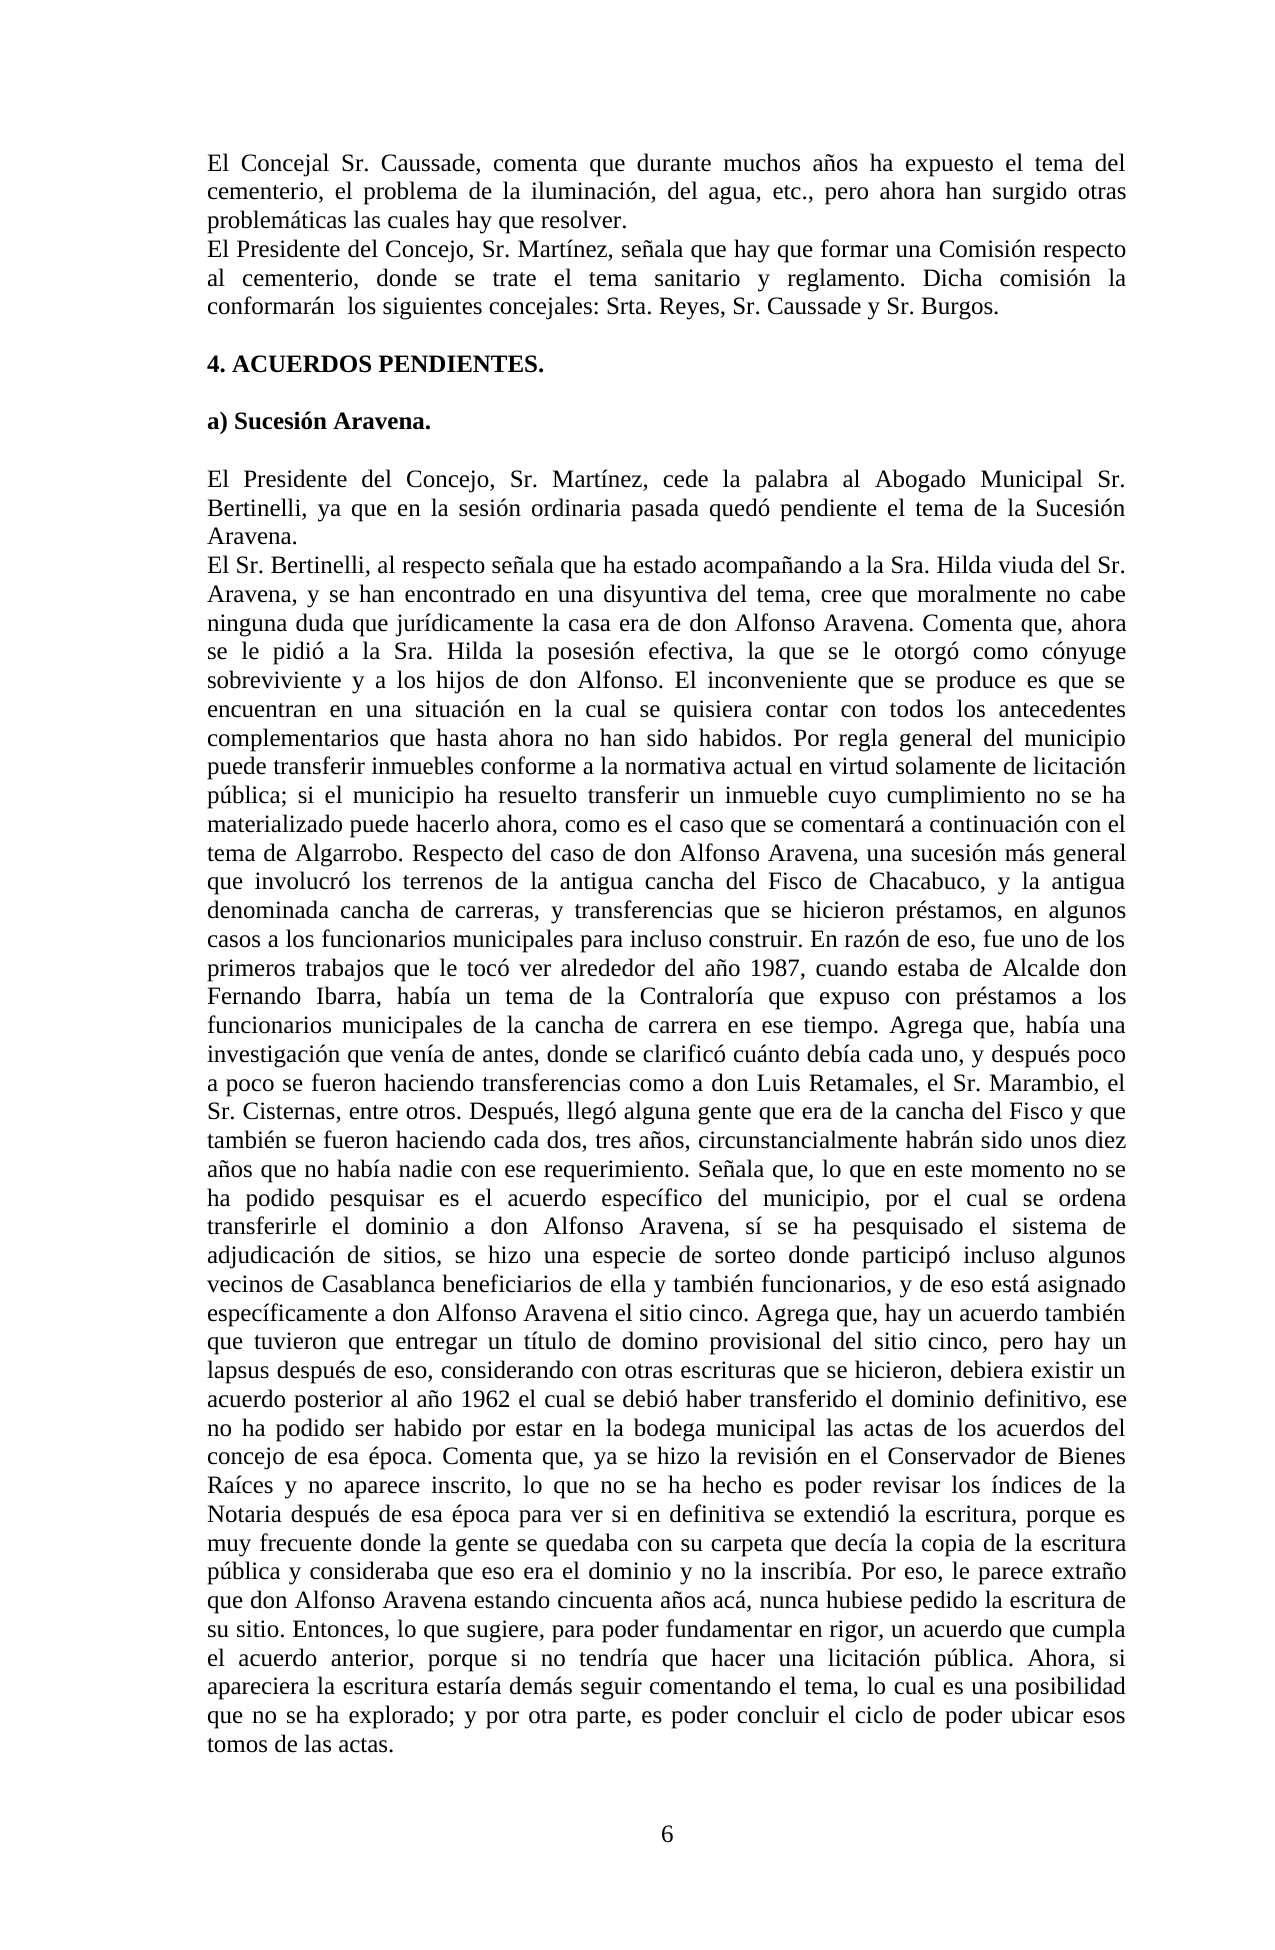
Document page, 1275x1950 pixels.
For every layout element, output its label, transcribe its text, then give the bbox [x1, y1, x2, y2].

text El Concejal Sr. Caussade, comenta que durante muchos años ha expuesto el tema del cementerio, el problema de la iluminación, del agua, etc., pero ahora han surgido otras problemáticas las cuales hay que resolver. [207, 148, 1127, 234]
text El Sr. Bertinelli, al respecto señala que ha estado acompañando a la Sra. Hilda viuda del Sr. Aravena, y se han encontrado en una disyuntiva del tema, cree que moralmente no cabe ninguna duda que jurídicamente la casa era de don Alfonso Aravena. Comenta que, ahora se le pidió a la Sra. Hilda la posesión efectiva, la que se le otorgó como cónyuge sobreviviente y a los hijos de don Alfonso. El inconveniente que se produce es que se encuentran en una situación en la cual se quisiera contar con todos los antecedentes complementarios que hasta ahora no han sido habidos. Por regla general del municipio puede transferir inmuebles conforme a la normativa actual en virtud solamente de licitación pública; si el municipio ha resuelto transferir un inmueble cuyo cumplimiento no se ha materializado puede hacerlo ahora, como es el caso que se comentará a continuación con el tema de Algarrobo. Respecto del caso de don Alfonso Aravena, una sucesión más general que involucró los terrenos de la antigua cancha del Fisco de Chacabuco, y la antigua denominada cancha de carreras, y transferencias que se hicieron préstamos, en algunos casos a los funcionarios municipales para incluso construir. En razón de eso, fue uno de los primeros trabajos que le tocó ver alrededor del año 1987, cuando estaba de Alcalde don Fernando Ibarra, había un tema de la Contraloría que expuso con préstamos a los funcionarios municipales de la cancha de carrera en ese tiempo. Agrega que, había una investigación que venía de antes, donde se clarificó cuánto debía cada uno, y después poco a poco se fueron haciendo transferencias como a don Luis Retamales, el Sr. Marambio, el Sr. Cisternas, entre otros. Después, llegó alguna gente que era de la cancha del Fisco y que también se fueron haciendo cada dos, tres años, circunstancialmente habrán sido unos diez años que no había nadie con ese requerimiento. Señala que, lo que en este momento no se ha podido pesquisar es el acuerdo específico del municipio, por el cual se ordena transferirle el dominio a don Alfonso Aravena, sí se ha pesquisado el sistema de adjudicación de sitios, se hizo una especie de sorteo donde participó incluso algunos vecinos de Casablanca beneficiarios de ella y también funcionarios, y de eso está asignado específicamente a don Alfonso Aravena el sitio cinco. Agrega que, hay un acuerdo también que tuvieron que entregar un título de domino provisional del sitio cinco, pero hay un lapsus después de eso, considerando con otras escrituras que se hicieron, debiera existir un acuerdo posterior al año 1962 el cual se debió haber transferido el dominio definitivo, ese no ha podido ser habido por estar en la bodega municipal las actas de los acuerdos del concejo de esa época. Comenta que, ya se hizo la revisión en el Conservador de Bienes Raíces y no aparece inscrito, lo que no se ha hecho es poder revisar los índices de la Notaria después de esa época para ver si en definitiva se extendió la escritura, porque es muy frecuente donde la gente se quedaba con su carpeta que decía la copia de la escritura pública y consideraba que eso era el dominio y no la inscribía. Por eso, le parece extraño que don Alfonso Aravena estando cincuenta años acá, nunca hubiese pedido la escritura de su sitio. Entonces, lo que sugiere, para poder fundamentar en rigor, un acuerdo que cumpla el acuerdo anterior, porque si no tendría que hacer una licitación pública. Ahora, si apareciera la escritura estaría demás seguir comentando el tema, lo cual es una posibilidad que no se ha explorado; y por otra parte, es poder concluir el ciclo de poder ubicar esos tomos de las actas. [207, 550, 1127, 1758]
text 4. ACUERDOS PENDIENTES. [207, 349, 1127, 378]
text a) Sucesión Aravena. [207, 406, 1127, 435]
text El Presidente del Concejo, Sr. Martínez, señala que hay que formar una Comisión respecto al cementerio, donde se trate el tema sanitario y reglamento. Dicha comisión la conformarán los siguientes concejales: Srta. Reyes, Sr. Caussade y Sr. Burgos. [207, 234, 1127, 320]
text El Presidente del Concejo, Sr. Martínez, cede la palabra al Abogado Municipal Sr. Bertinelli, ya que en la sesión ordinaria pasada quedó pendiente el tema de la Sucesión Aravena. [207, 464, 1127, 550]
